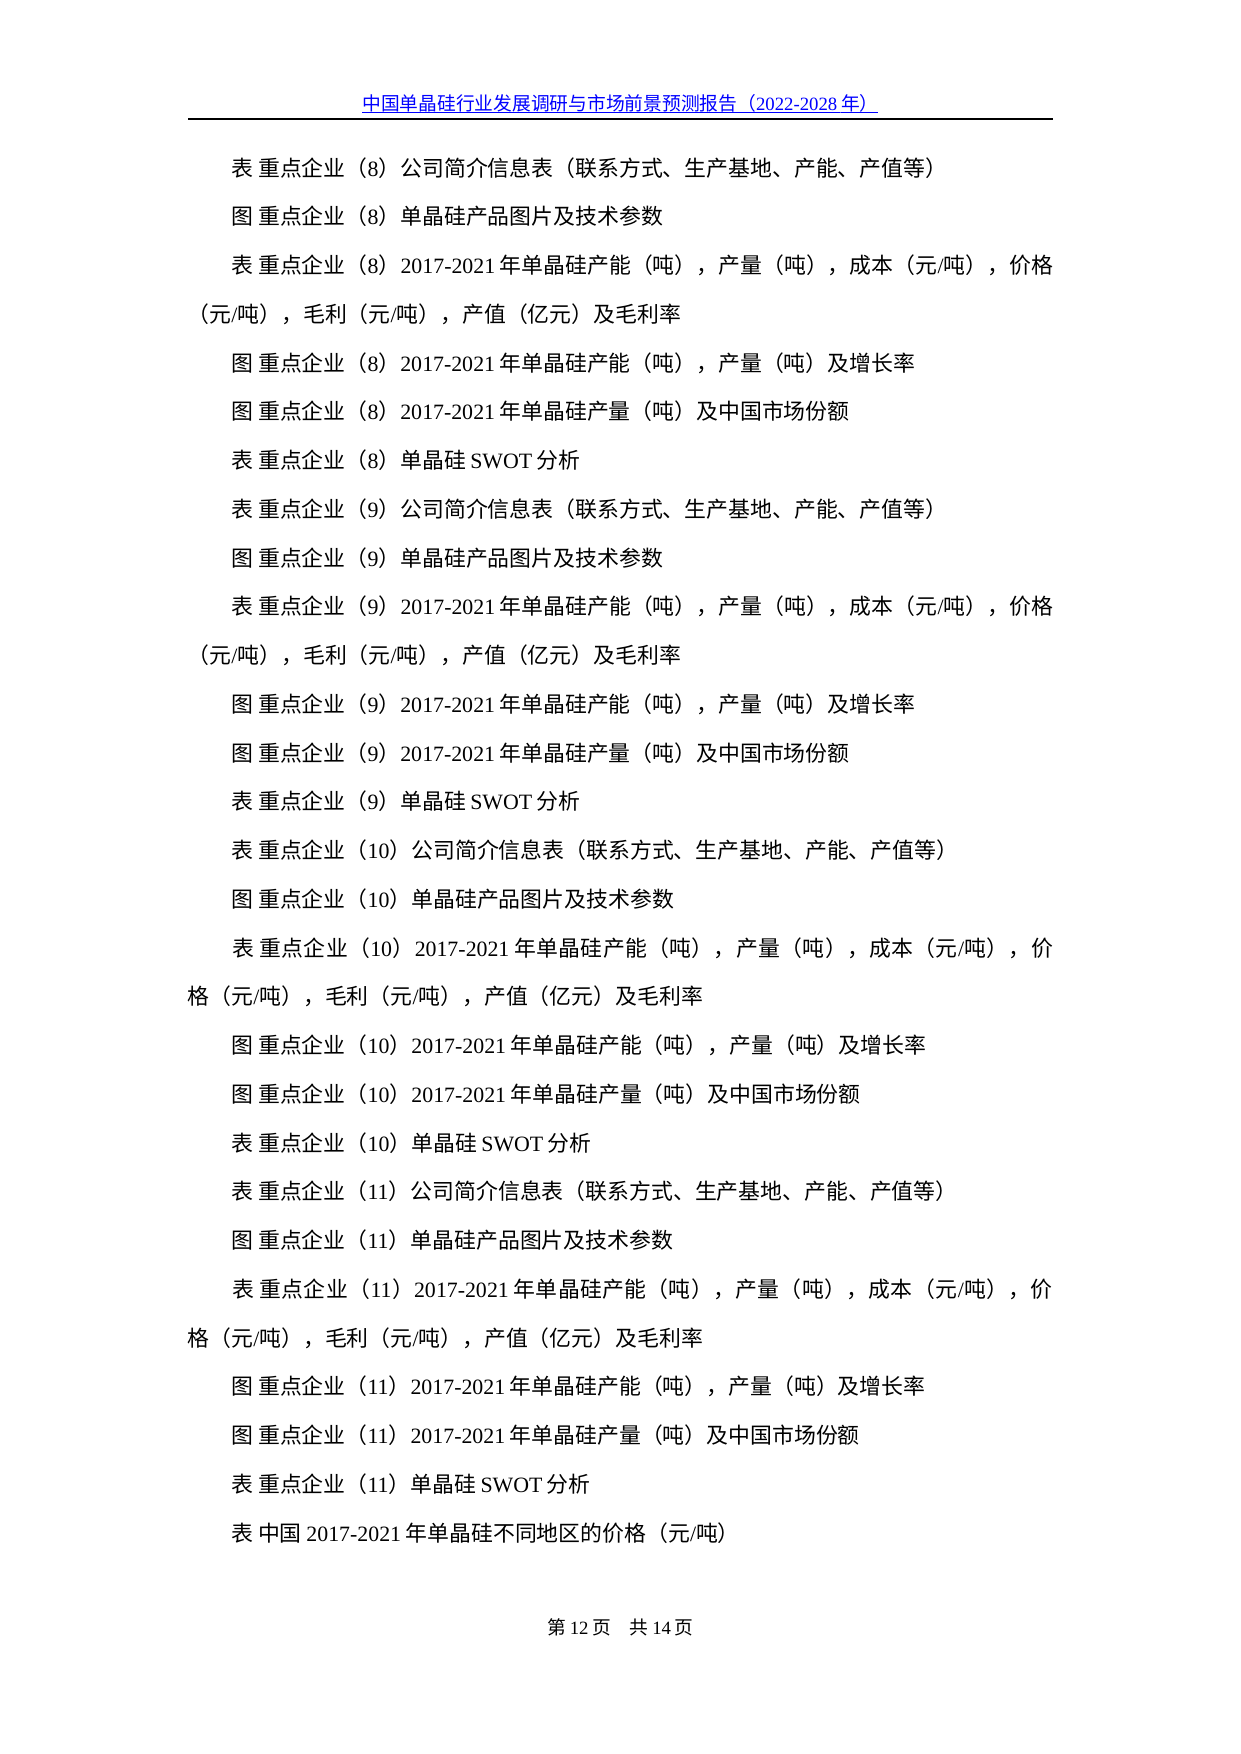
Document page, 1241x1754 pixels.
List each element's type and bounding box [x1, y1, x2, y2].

text [187, 150, 1053, 1548]
